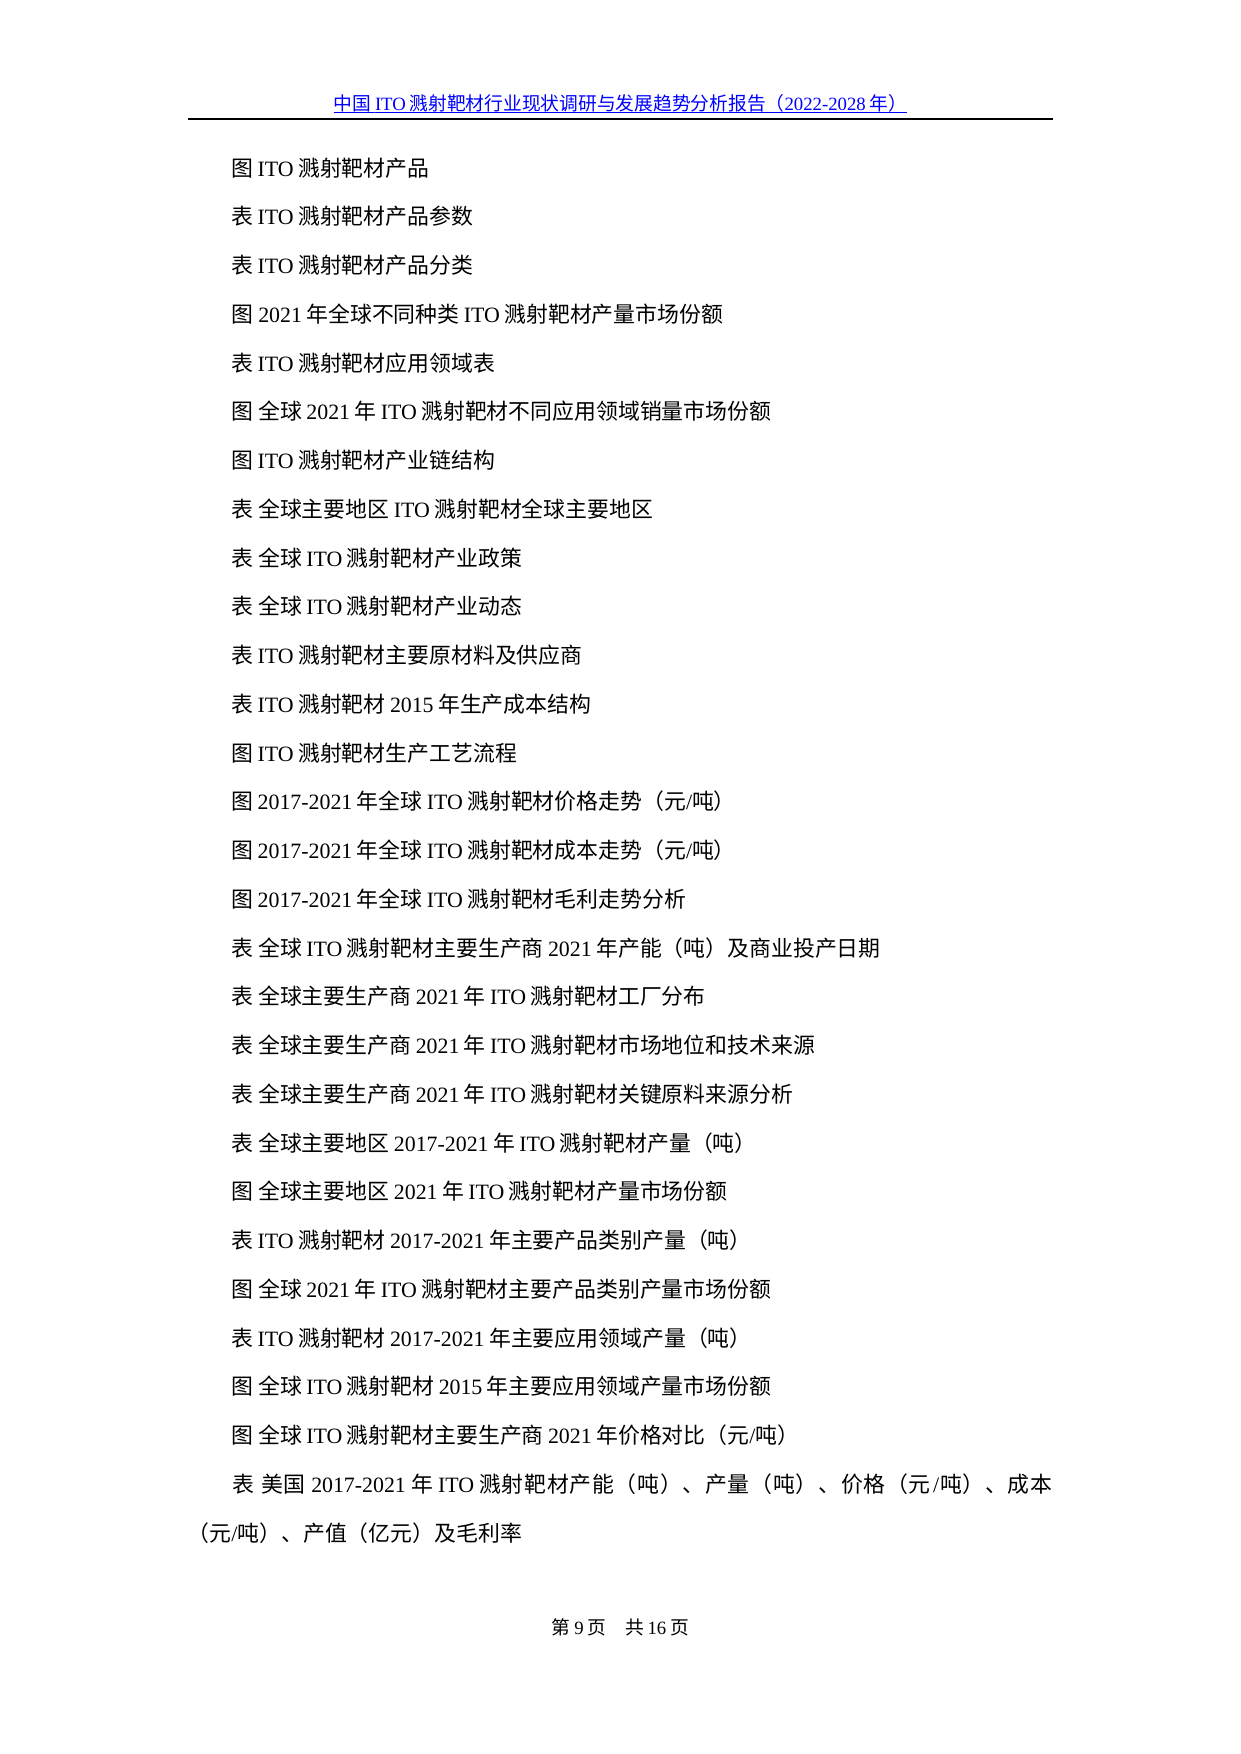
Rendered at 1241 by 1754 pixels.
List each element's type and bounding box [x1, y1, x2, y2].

text [187, 150, 1053, 1548]
